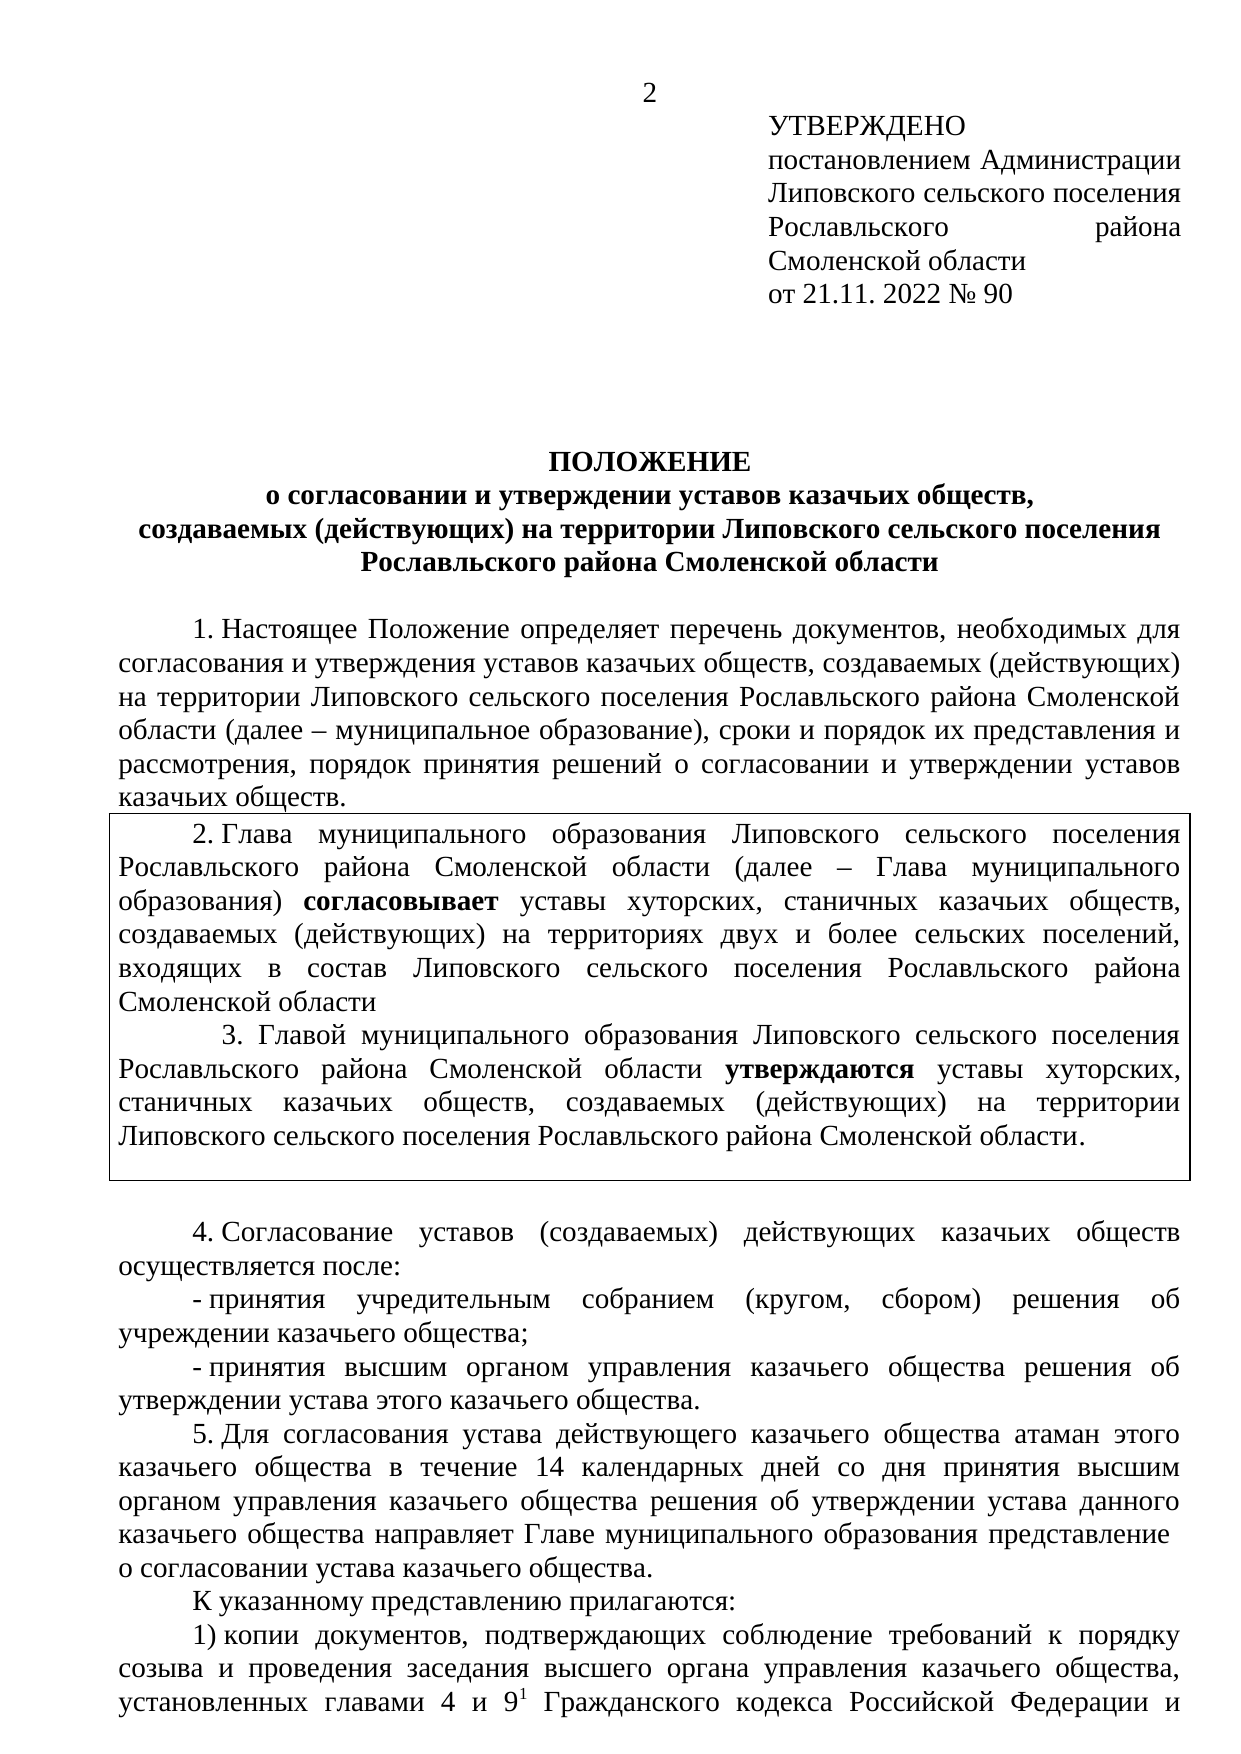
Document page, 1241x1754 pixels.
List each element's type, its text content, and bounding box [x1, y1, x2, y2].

text 4. Согласование уставов (создаваемых) действующих казачьих обществ осуществляется после: [118, 1214, 1181, 1282]
text от 21.11. 2022 № 90 [768, 276, 1181, 310]
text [118, 1617, 1181, 1718]
text о согласовании и утверждении уставов казачьих обществ, [118, 477, 1181, 511]
text 2. Глава муниципального образования Липовского сельского поселения Рославльского района Смоленской области (далее – Глава муниципального образования) согласовывает уставы хуторских, станичных казачьих обществ, создаваемых (действующих) на территориях двух и более сельских поселений, входящих в состав Липовского сельского поселения Рославльского района Смоленской области [110, 814, 1189, 1017]
text К указанному представлению прилагаются: [118, 1583, 1181, 1617]
text 1. Настоящее Положение определяет перечень документов, необходимых для согласования и утверждения уставов казачьих обществ, создаваемых (действующих) на территории Липовского сельского поселения Рославльского района Смоленской области (далее – муниципальное образование), сроки и порядок их представления и рассмотрения, порядок принятия решений о согласовании и утверждении уставов казачьих обществ. [118, 612, 1181, 813]
text 5. Для согласования устава действующего казачьего общества атаман этого казачьего общества в течение 14 календарных дней со дня принятия высшим органом управления казачьего общества решения об утверждении устава данного казачьего общества направляет Главе муниципального образования представление о согласовании устава казачьего общества. [118, 1416, 1181, 1583]
text ПОЛОЖЕНИЕ [118, 444, 1181, 477]
text - принятия учредительным собранием (кругом, сбором) решения об учреждении казачьего общества; [118, 1282, 1181, 1349]
text постановлением Администрации Липовского сельского поселения Рославльского района Смоленской области [768, 142, 1181, 276]
text УТВЕРЖДЕНО [768, 108, 1181, 142]
text - принятия высшим органом управления казачьего общества решения об утверждении устава этого казачьего общества. [118, 1349, 1181, 1416]
text создаваемых (действующих) на территории Липовского сельского поселения Рославльского района Смоленской области [118, 511, 1181, 578]
text 3. Главой муниципального образования Липовского сельского поселения Рославльского района Смоленской области утверждаются уставы хуторских, станичных казачьих обществ, создаваемых (действующих) на территории Липовского сельского поселения Рославльского района Смоленской области. [118, 1017, 1181, 1151]
